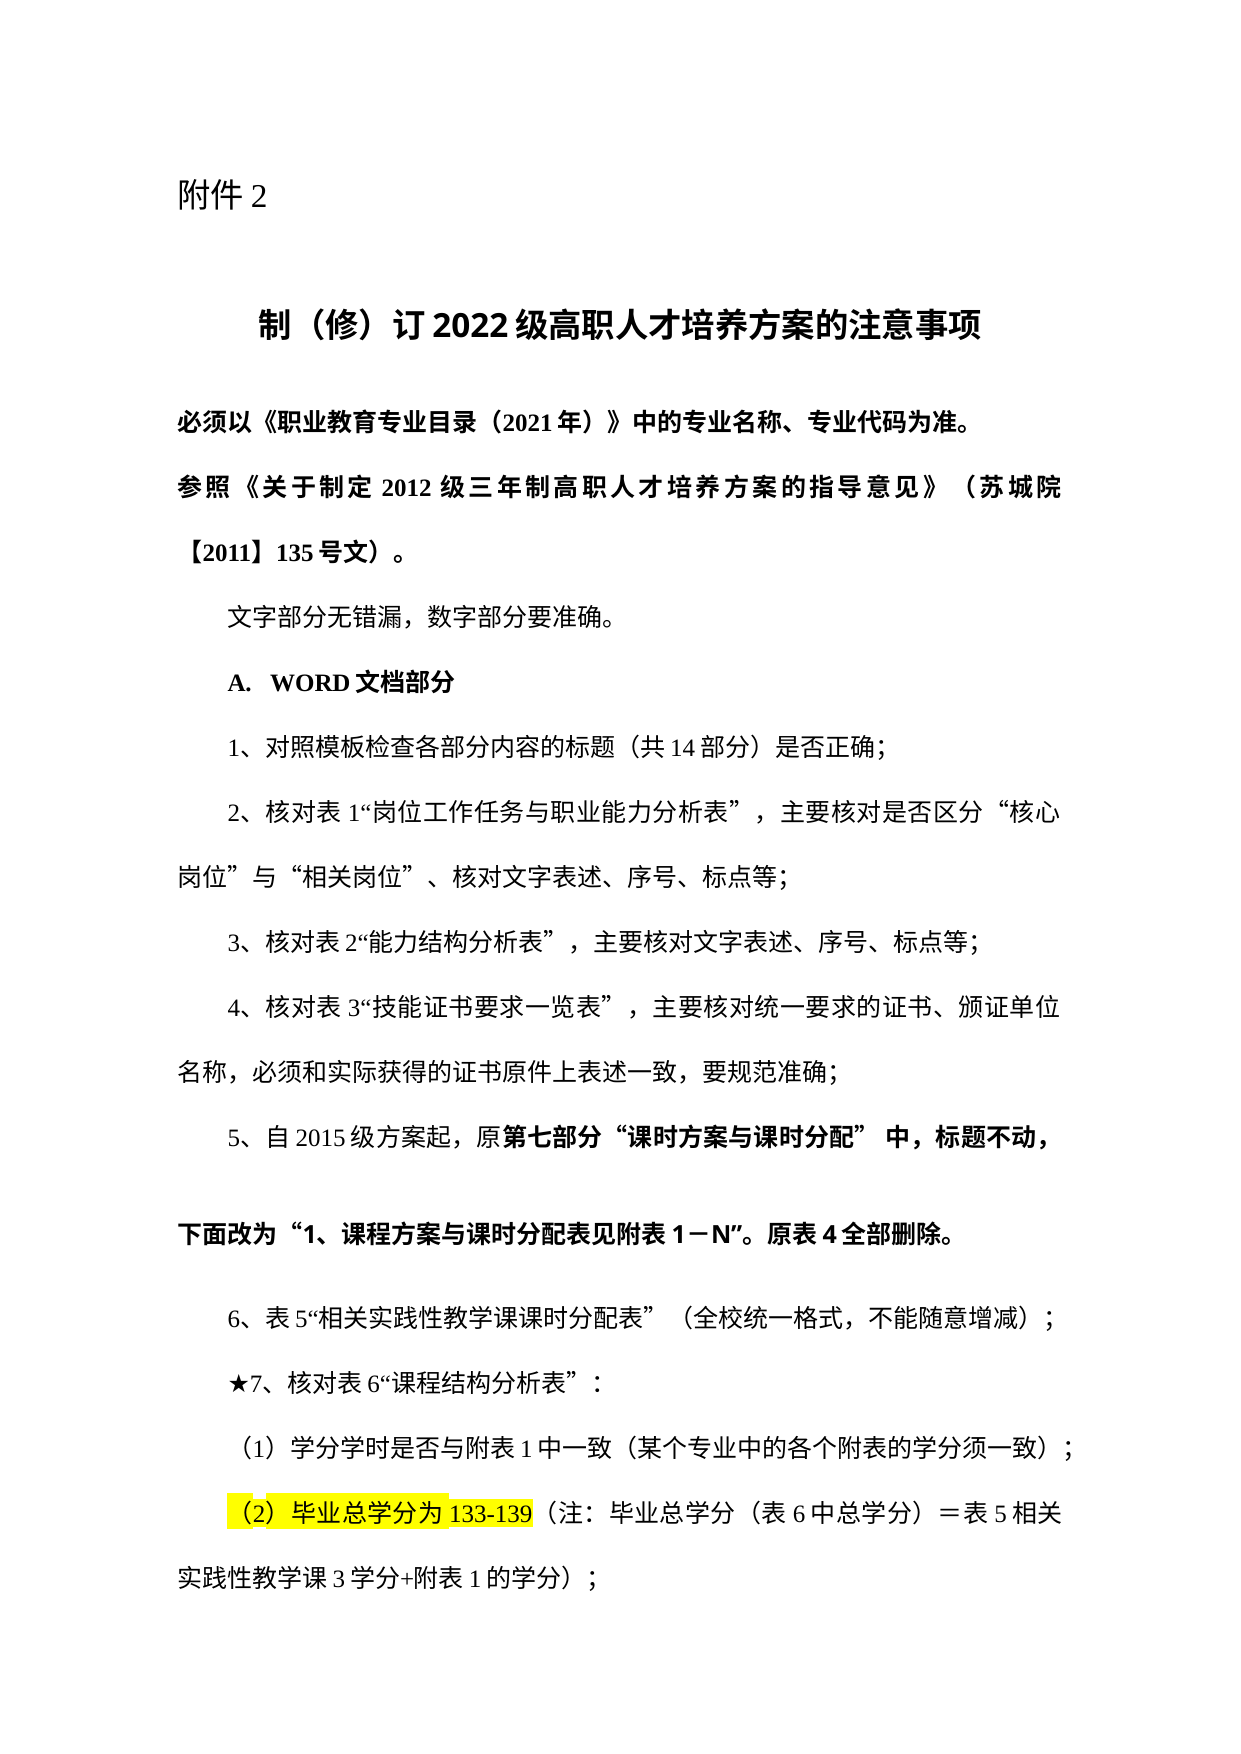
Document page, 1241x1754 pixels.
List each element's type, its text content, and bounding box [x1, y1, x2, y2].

text 4、核对表3“技能证书要求一览表”，主要核对统一要求的证书、颁证单位名称，必须和实际获得的证书原件上表述一致，要规范准确； [177, 973, 1063, 1103]
text 附件2 [177, 161, 1063, 226]
text 1、对照模板检查各部分内容的标题（共14部分）是否正确； [227, 713, 1063, 778]
text （1）学分学时是否与附表1中一致（某个专业中的各个附表的学分须一致）； [177, 1414, 1063, 1479]
text 5、自2015级方案起，原第七部分“课时方案与课时分配” 中，标题不动，下面改为“1、课程方案与课时分配表见附表1－N”。原表4全部删除。 [177, 1103, 1063, 1266]
text A. WORD文档部分 [227, 648, 1063, 713]
text 3、核对表2“能力结构分析表”，主要核对文字表述、序号、标点等； [177, 908, 1063, 973]
text ★7、核对表6“课程结构分析表”： [177, 1349, 1063, 1414]
text 参照《关于制定2012级三年制高职人才培养方案的指导意见》（苏城院【2011】135号文）。 [177, 453, 1063, 583]
text 6、表5“相关实践性教学课课时分配表”（全校统一格式，不能随意增减）； [177, 1284, 1063, 1349]
text 2、核对表1“岗位工作任务与职业能力分析表”，主要核对是否区分“核心岗位”与“相关岗位”、核对文字表述、序号、标点等； [177, 778, 1063, 908]
text 制（修）订2022级高职人才培养方案的注意事项 [177, 291, 1063, 356]
text 必须以《职业教育专业目录（2021年）》中的专业名称、专业代码为准。 [177, 388, 1063, 453]
text 文字部分无错漏，数字部分要准确。 [227, 583, 1063, 648]
text （2）毕业总学分为133-139（注：毕业总学分（表6中总学分）＝表5相关实践性教学课3学分+附表1的学分）； [177, 1479, 1063, 1609]
